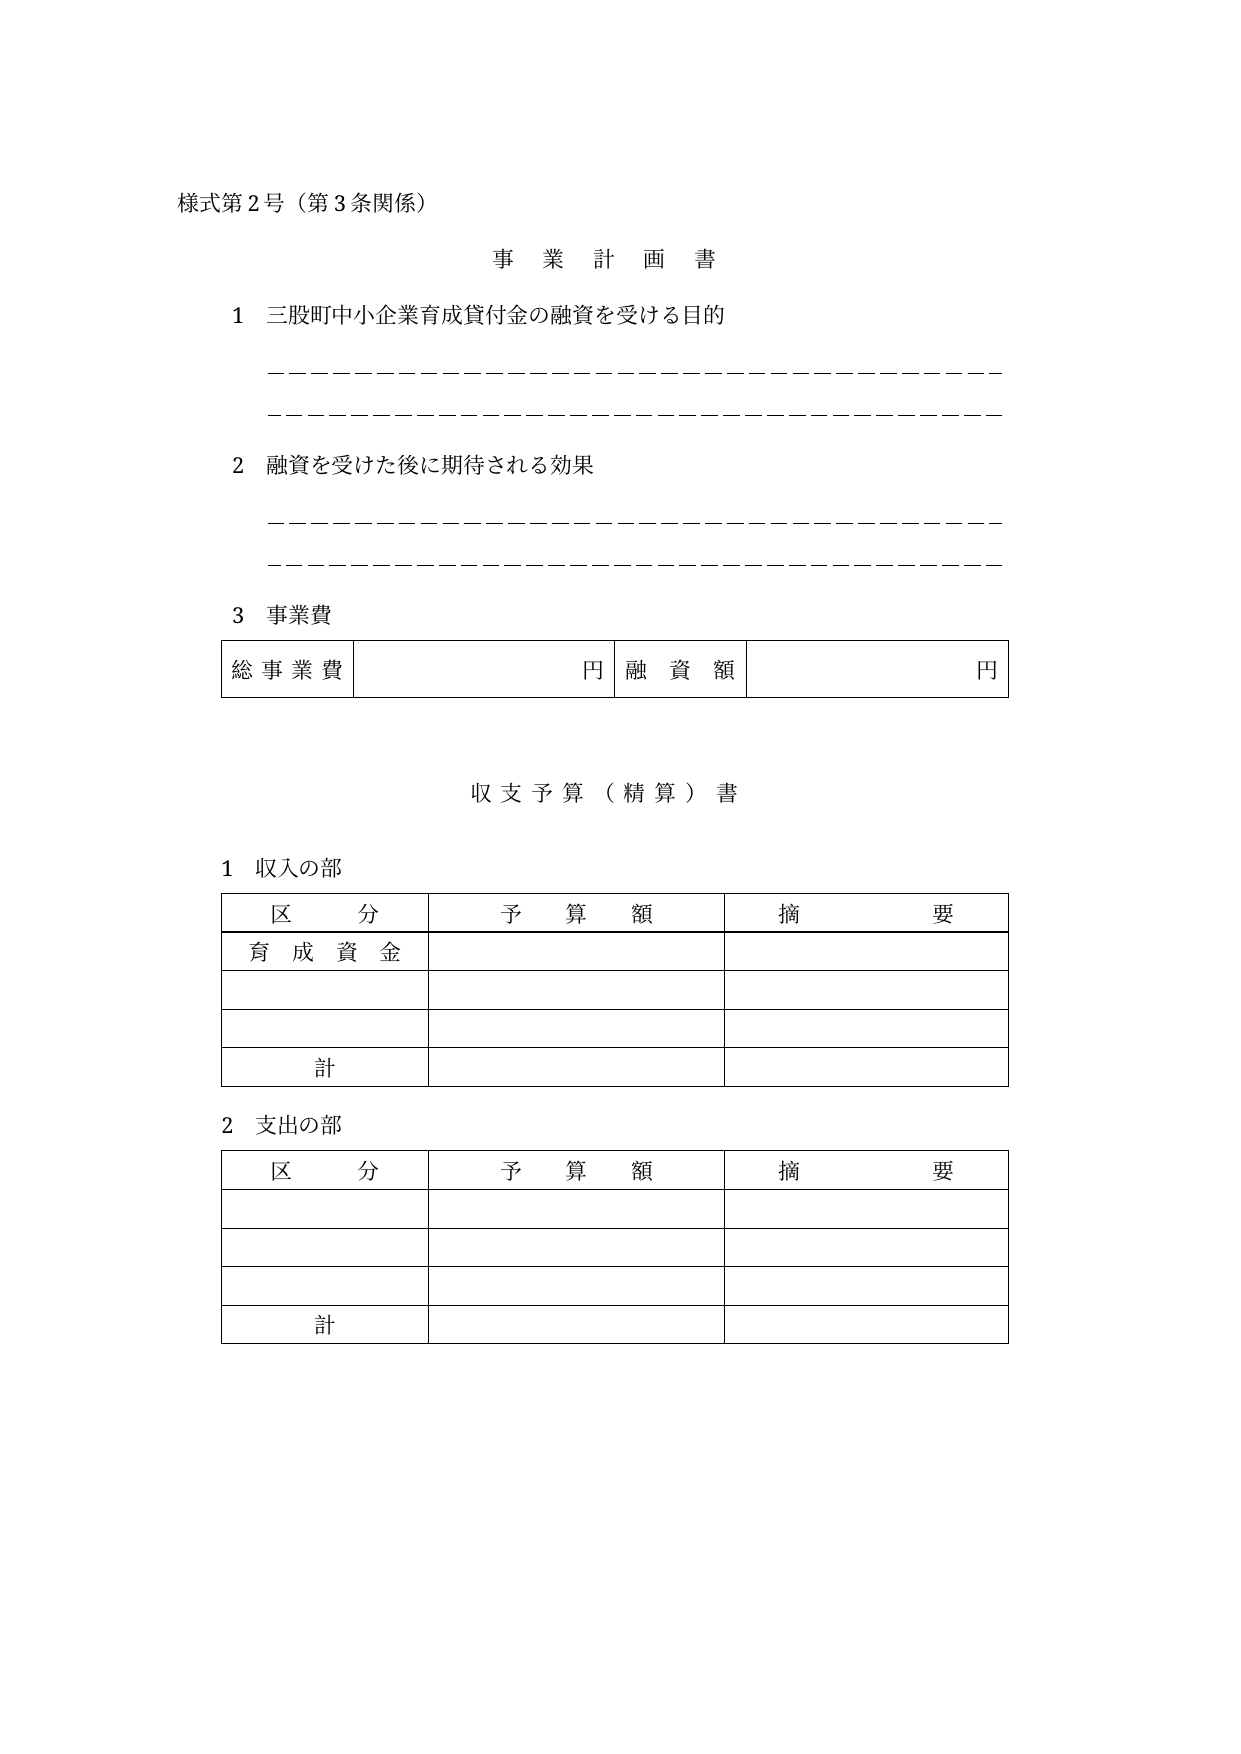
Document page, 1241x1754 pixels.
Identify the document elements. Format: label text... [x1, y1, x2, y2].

text 事業計画書 [199, 239, 1008, 277]
table_cell [222, 1267, 428, 1304]
table_header 総事業費 [222, 641, 353, 697]
table_cell [429, 933, 724, 970]
table_cell [222, 1229, 428, 1266]
table_header 摘 要 [725, 894, 1008, 931]
table_cell [222, 1010, 428, 1047]
table_cell [429, 1306, 724, 1343]
table_cell [725, 1306, 1008, 1343]
table_cell [725, 1048, 1008, 1086]
table_cell [429, 1229, 724, 1266]
text 3 事業費 [199, 595, 1063, 633]
table_cell [725, 971, 1008, 1008]
table_cell [725, 933, 1008, 970]
table_cell [222, 1190, 428, 1227]
table_cell [429, 1048, 724, 1086]
table_cell [429, 1267, 724, 1304]
table_header 予 算 額 [429, 894, 724, 931]
table_cell [429, 1010, 724, 1047]
table_header 円 [747, 641, 1008, 697]
table_cell [725, 1010, 1008, 1047]
table_header 融 資 額 [615, 641, 746, 697]
table_cell [725, 1267, 1008, 1304]
table_cell [429, 1190, 724, 1227]
table_cell 計 [222, 1048, 428, 1086]
table_cell [222, 971, 428, 1008]
text 様式第2号（第3条関係） [177, 183, 1063, 221]
table_cell [429, 971, 724, 1008]
table_header 区 分 [222, 1151, 428, 1189]
table_cell 計 [222, 1306, 428, 1343]
text 2 融資を受けた後に期待される効果 [199, 446, 1063, 483]
table_header 円 [354, 641, 614, 697]
text 1 収入の部 [199, 848, 1063, 885]
table_header 区 分 [222, 894, 428, 931]
table_header 予 算 額 [429, 1151, 724, 1189]
text 1 三股町中小企業育成貸付金の融資を受ける目的 [199, 296, 1063, 333]
table_header 摘 要 [725, 1151, 1008, 1189]
table_cell [725, 1229, 1008, 1266]
table_cell [725, 1190, 1008, 1227]
text 2 支出の部 [199, 1105, 1063, 1143]
text 収支予算（精算）書 [199, 773, 1008, 810]
table_cell 育 成 資 金 [222, 933, 428, 970]
